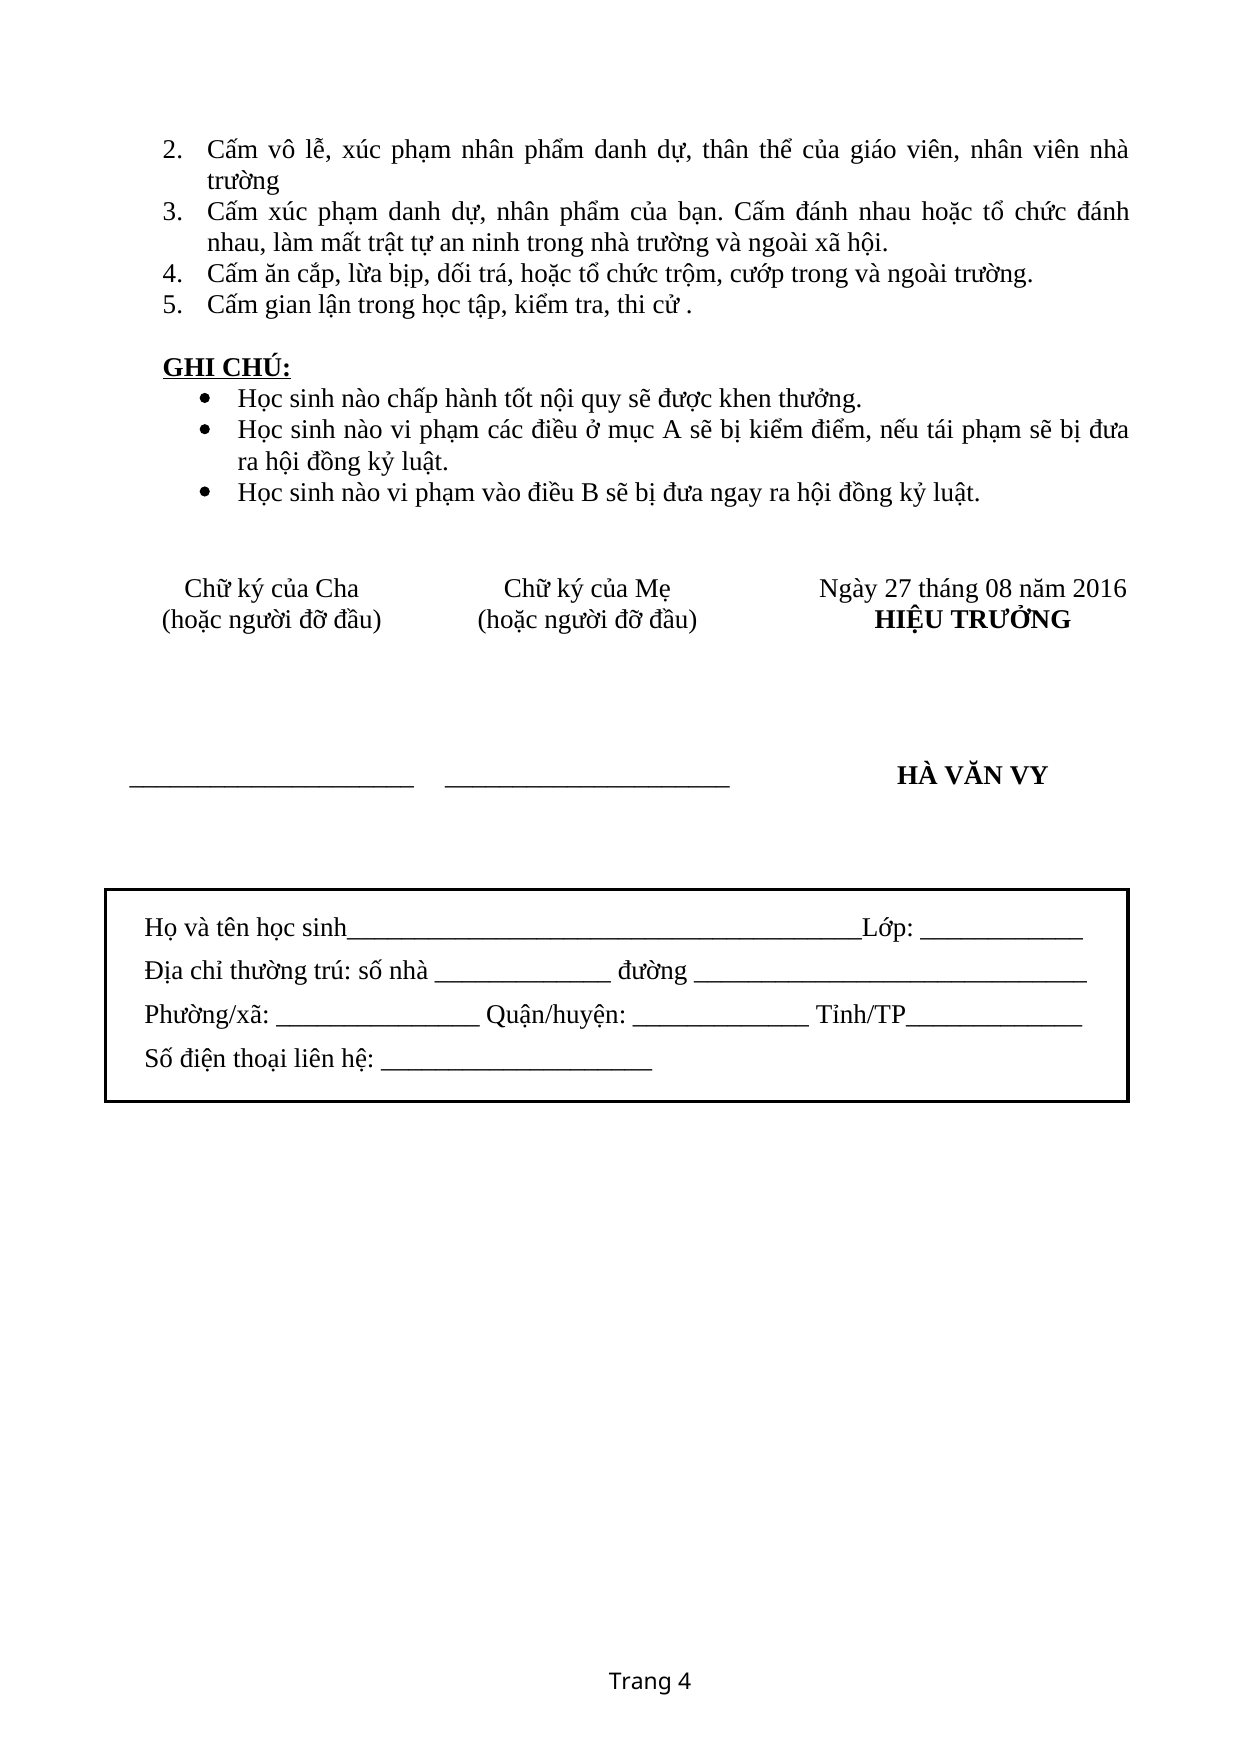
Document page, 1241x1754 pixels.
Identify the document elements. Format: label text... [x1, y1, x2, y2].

text GHI CHÚ: [162, 351, 1131, 382]
table_header Chữ ký của Mẹ (hoặc người đỡ đầu) _____________________ [425, 572, 749, 790]
list Cấm ăn cắp, lừa bịp, dối trá, hoặc tổ chức trộm, cướp trong và ngoài trường. [162, 257, 1131, 289]
table_header Chữ ký của Cha (hoặc người đỡ đầu) _____________________ [118, 572, 425, 790]
list Học sinh nào vi phạm vào điều B sẽ bị đưa ngay ra hội đồng kỷ luật. [200, 476, 1131, 507]
list Cấm vô lễ, xúc phạm nhân phẩm danh dự, thân thể của giáo viên, nhân viên nhà trường [162, 133, 1131, 195]
list Cấm xúc phạm danh dự, nhân phẩm của bạn. Cấm đánh nhau hoặc tổ chức đánh nhau, làm mất trật tự an ninh trong nhà trường và ngoài xã hội. [162, 195, 1131, 257]
list Học sinh nào vi phạm các điều ở mục A sẽ bị kiểm điểm, nếu tái phạm sẽ bị đưa ra hội đồng kỷ luật. [200, 413, 1131, 476]
list Học sinh nào chấp hành tốt nội quy sẽ được khen thưởng. [200, 382, 1131, 413]
table_header Ngày 27 tháng 08 năm 2016 HIỆU TRƯỞNG HÀ VĂN VY [749, 572, 1196, 790]
list Cấm gian lận trong học tập, kiểm tra, thi cử . [162, 289, 1131, 320]
